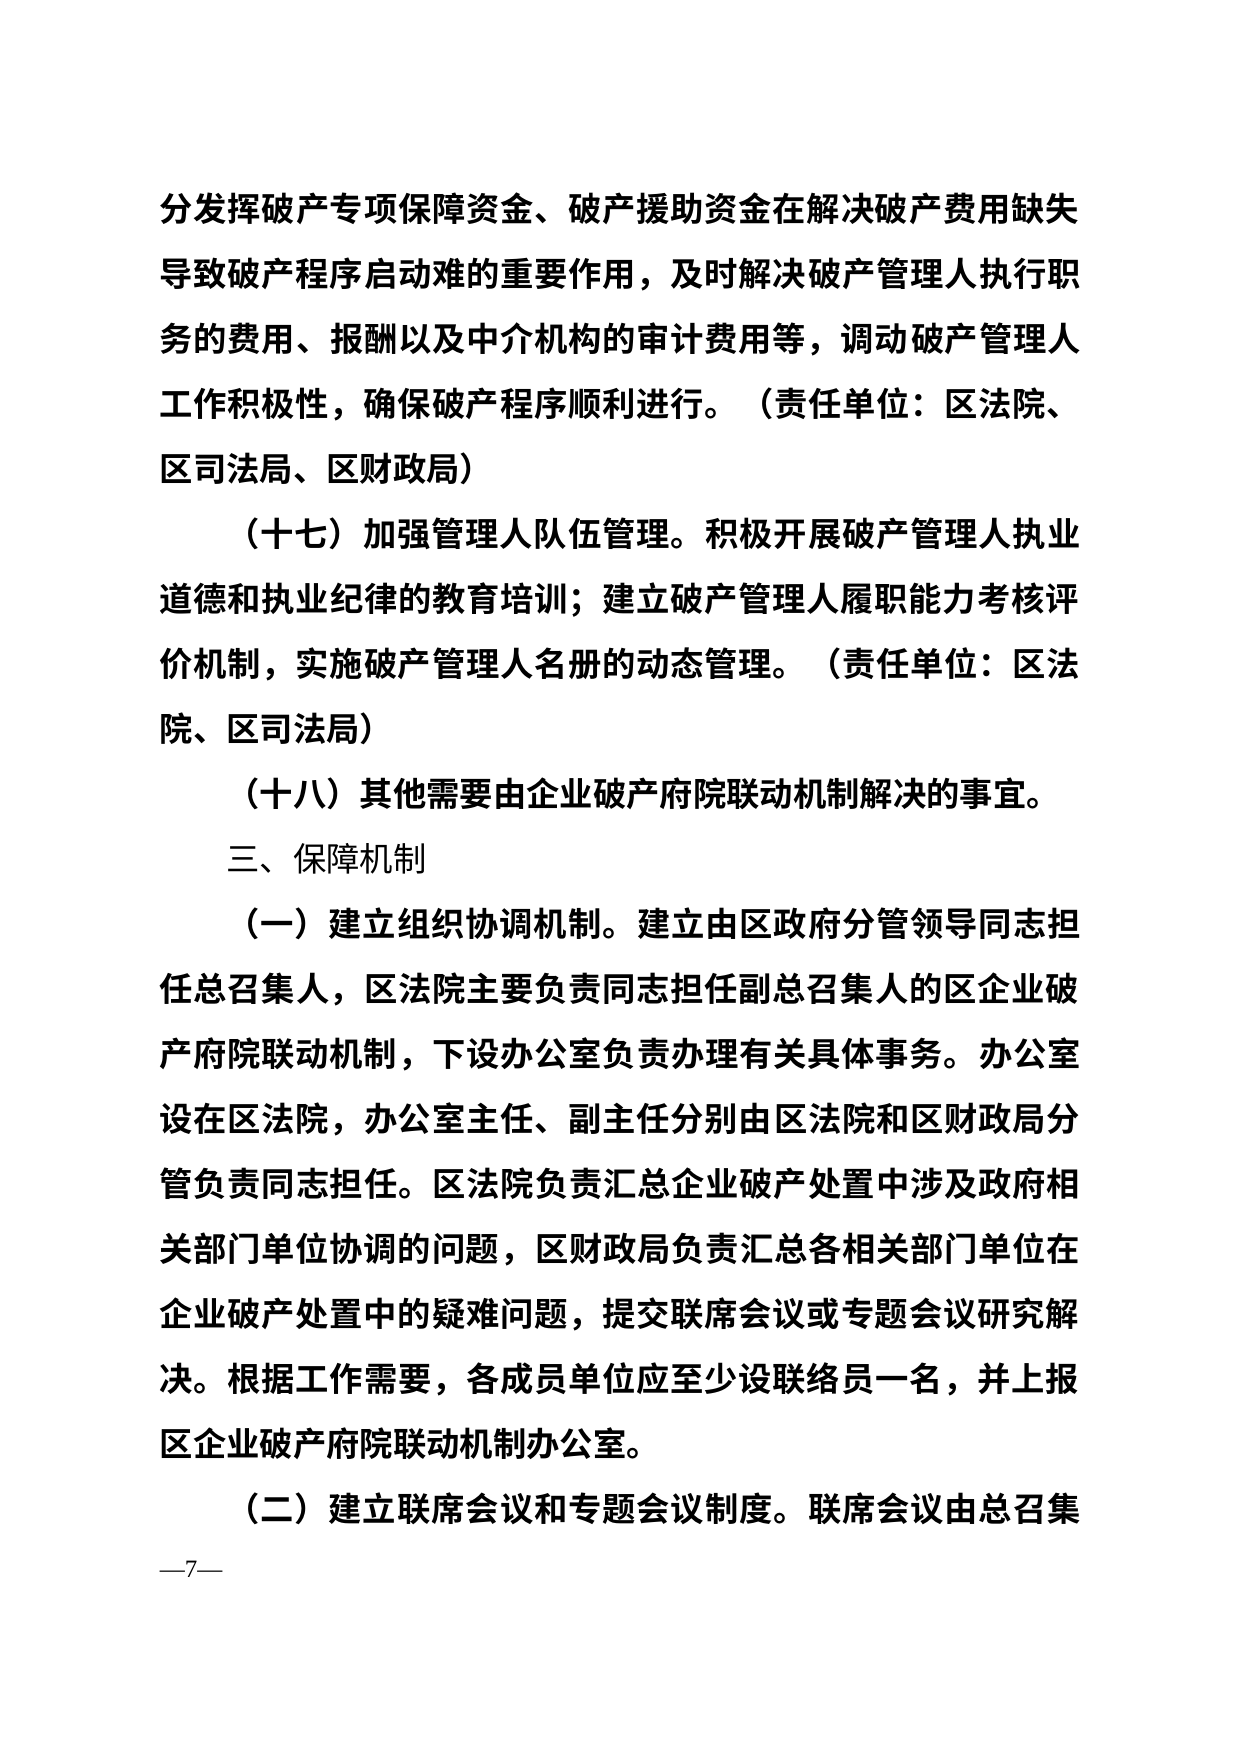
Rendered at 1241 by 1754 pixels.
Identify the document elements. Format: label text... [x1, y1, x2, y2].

text （十七）加强管理人队伍管理。积极开展破产管理人执业道德和执业纪律的教育培训；建立破产管理人履职能力考核评价机制，实施破产管理人名册的动态管理。（责任单位：区法院、区司法局） [159, 499, 1081, 759]
text 三、保障机制 [159, 824, 1081, 889]
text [159, 174, 1081, 499]
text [159, 1474, 1081, 1539]
text （一）建立组织协调机制。建立由区政府分管领导同志担任总召集人，区法院主要负责同志担任副总召集人的区企业破产府院联动机制，下设办公室负责办理有关具体事务。办公室设在区法院，办公室主任、副主任分别由区法院和区财政局分管负责同志担任。区法院负责汇总企业破产处置中涉及政府相关部门单位协调的问题，区财政局负责汇总各相关部门单位在企业破产处置中的疑难问题，提交联席会议或专题会议研究解决。根据工作需要，各成员单位应至少设联络员一名，并上报区企业破产府院联动机制办公室。 [159, 889, 1081, 1474]
text （十八）其他需要由企业破产府院联动机制解决的事宜。 [159, 759, 1081, 824]
